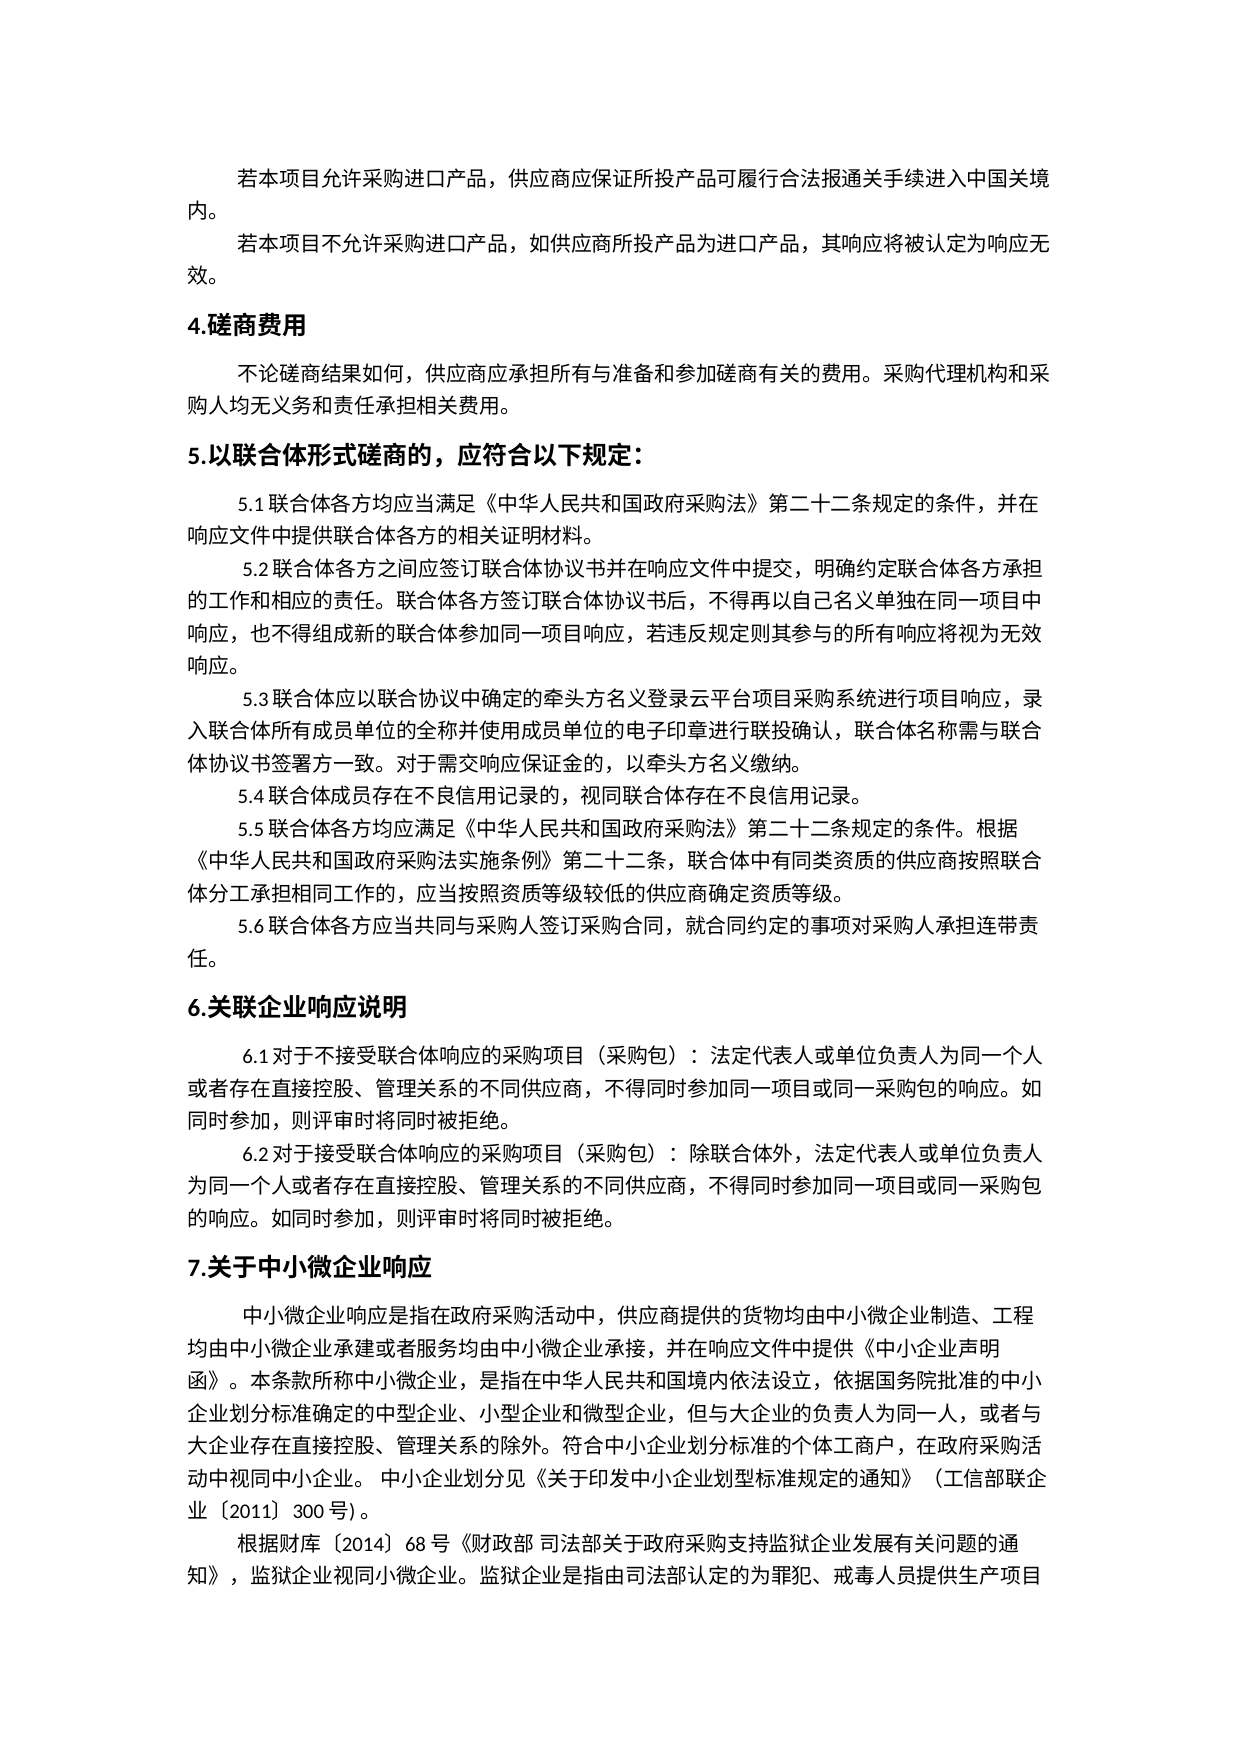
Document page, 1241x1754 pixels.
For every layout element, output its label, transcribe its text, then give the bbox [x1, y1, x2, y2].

text 7.关于中小微企业响应 [187, 1234, 1053, 1299]
text 5.以联合体形式磋商的，应符合以下规定： [187, 422, 1053, 487]
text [187, 1527, 1053, 1592]
text 4.磋商费用 [187, 292, 1053, 357]
text 6.关联企业响应说明 [187, 974, 1053, 1039]
text 5.3联合体应以联合协议中确定的牵头方名义登录云平台项目采购系统进行项目响应，录入联合体所有成员单位的全称并使用成员单位的电子印章进行联投确认，联合体名称需与联合体协议书签署方一致。对于需交响应保证金的，以牵头方名义缴纳。 [187, 682, 1053, 779]
text 5.6联合体各方应当共同与采购人签订采购合同，就合同约定的事项对采购人承担连带责任。 [187, 909, 1053, 974]
text 若本项目不允许采购进口产品，如供应商所投产品为进口产品，其响应将被认定为响应无效。 [187, 227, 1053, 292]
text 中小微企业响应是指在政府采购活动中，供应商提供的货物均由中小微企业制造、工程均由中小微企业承建或者服务均由中小微企业承接，并在响应文件中提供《中小企业声明函》。本条款所称中小微企业，是指在中华人民共和国境内依法设立，依据国务院批准的中小企业划分标准确定的中型企业、小型企业和微型企业，但与大企业的负责人为同一人，或者与大企业存在直接控股、管理关系的除外。符合中小企业划分标准的个体工商户，在政府采购活动中视同中小企业。 中小企业划分见《关于印发中小企业划型标准规定的通知》（工信部联企业〔2011〕300号) 。 [187, 1299, 1053, 1527]
text 6.2对于接受联合体响应的采购项目（采购包）：除联合体外，法定代表人或单位负责人为同一个人或者存在直接控股、管理关系的不同供应商，不得同时参加同一项目或同一采购包的响应。如同时参加，则评审时将同时被拒绝。 [187, 1137, 1053, 1234]
text 不论磋商结果如何，供应商应承担所有与准备和参加磋商有关的费用。采购代理机构和采购人均无义务和责任承担相关费用。 [187, 357, 1053, 422]
text 6.1对于不接受联合体响应的采购项目（采购包）：法定代表人或单位负责人为同一个人或者存在直接控股、管理关系的不同供应商，不得同时参加同一项目或同一采购包的响应。如同时参加，则评审时将同时被拒绝。 [187, 1039, 1053, 1137]
text 5.4联合体成员存在不良信用记录的，视同联合体存在不良信用记录。 [187, 779, 1053, 812]
text 5.2联合体各方之间应签订联合体协议书并在响应文件中提交，明确约定联合体各方承担的工作和相应的责任。联合体各方签订联合体协议书后，不得再以自己名义单独在同一项目中响应，也不得组成新的联合体参加同一项目响应，若违反规定则其参与的所有响应将视为无效响应。 [187, 552, 1053, 682]
text 若本项目允许采购进口产品，供应商应保证所投产品可履行合法报通关手续进入中国关境内。 [187, 162, 1053, 227]
text 5.5联合体各方均应满足《中华人民共和国政府采购法》第二十二条规定的条件。根据《中华人民共和国政府采购法实施条例》第二十二条，联合体中有同类资质的供应商按照联合体分工承担相同工作的，应当按照资质等级较低的供应商确定资质等级。 [187, 812, 1053, 909]
text 5.1联合体各方均应当满足《中华人民共和国政府采购法》第二十二条规定的条件，并在响应文件中提供联合体各方的相关证明材料。 [187, 487, 1053, 552]
